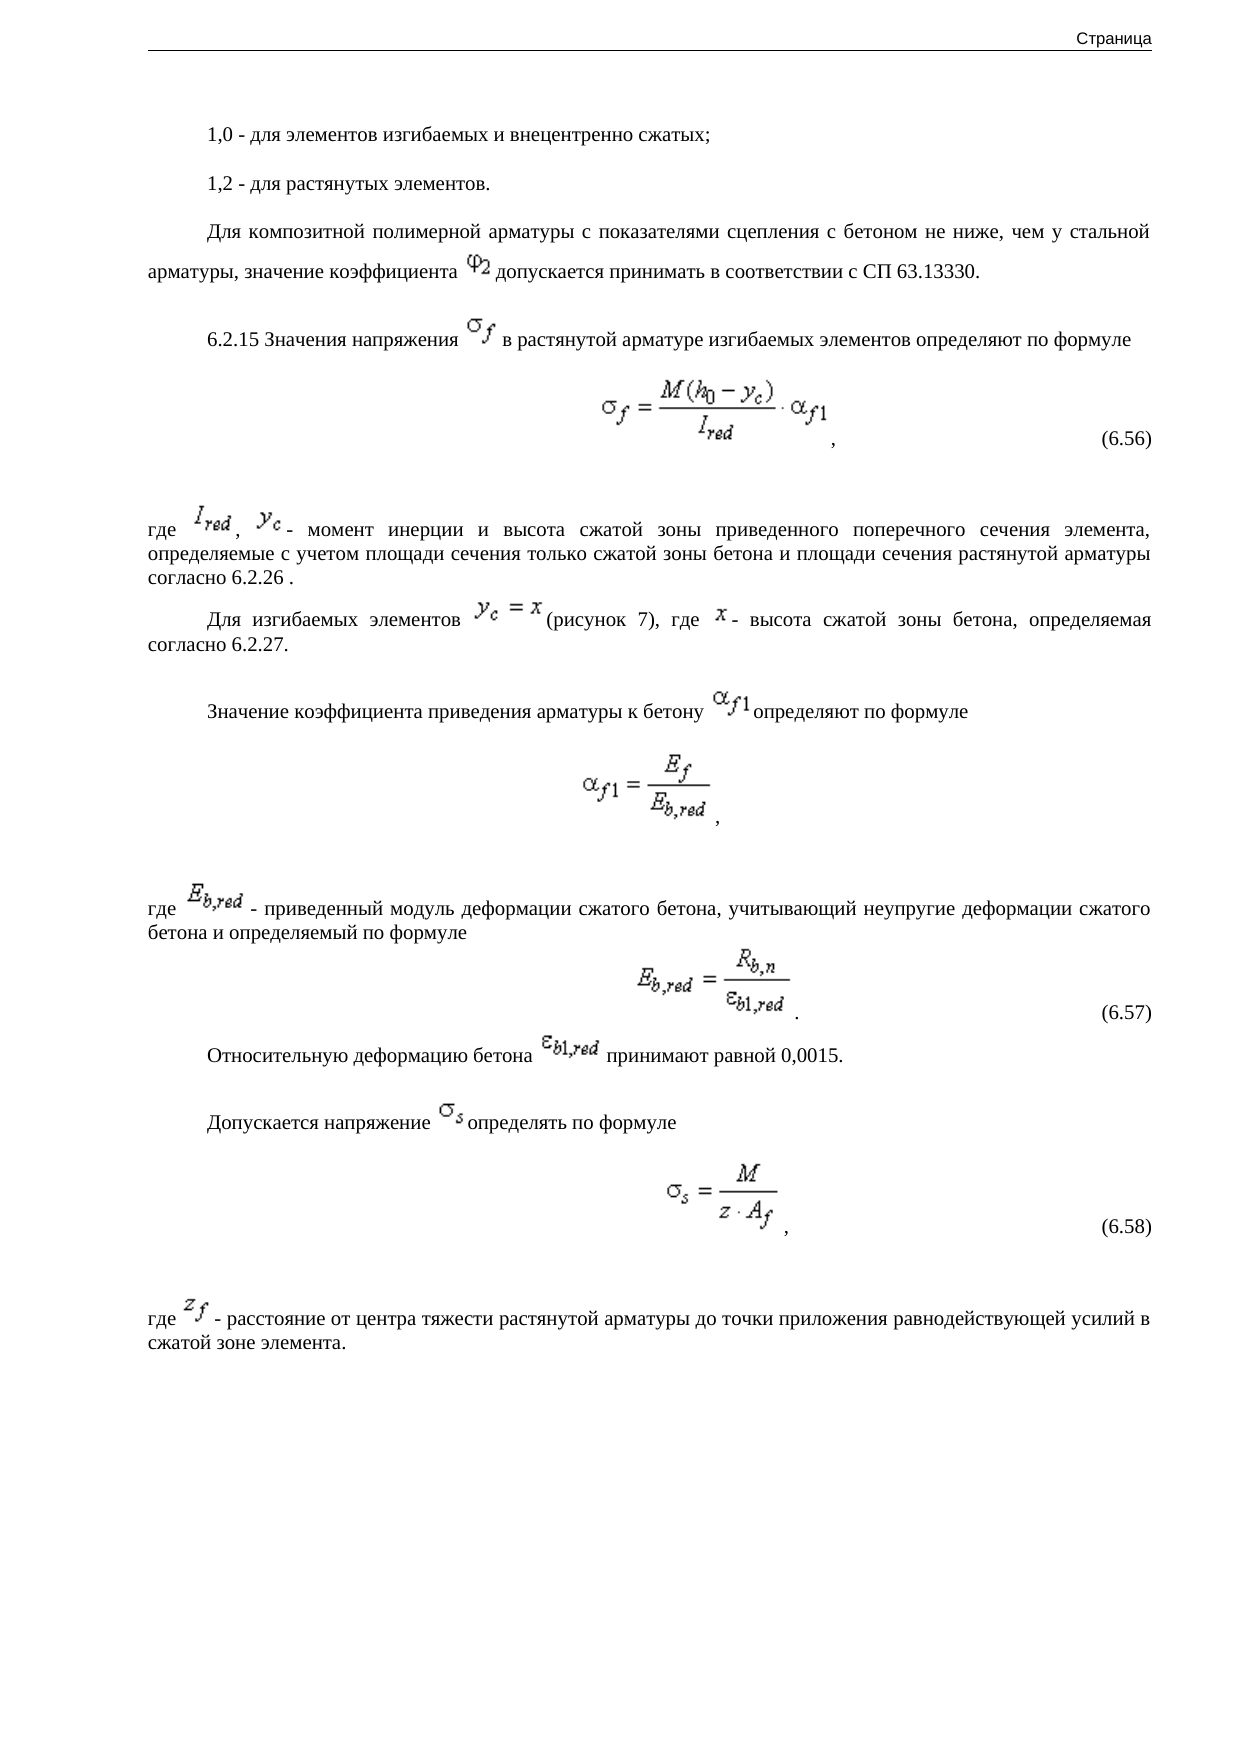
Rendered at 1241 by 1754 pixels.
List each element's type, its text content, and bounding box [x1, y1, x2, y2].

picture [436, 1091, 468, 1130]
picture [472, 588, 547, 627]
text . (6.57) [148, 944, 1152, 1024]
text Относительную деформацию бетона принимают равной 0,0015. [148, 1024, 1152, 1067]
picture [181, 1285, 214, 1325]
picture [463, 242, 496, 279]
picture [190, 498, 236, 537]
picture [598, 375, 831, 446]
picture [633, 944, 795, 1019]
text где - приведенный модуль деформации сжатого бетона, учитывающий неупругие деформации сжатого бетона и определяемый по формуле [148, 876, 1152, 944]
picture [254, 498, 287, 537]
text , [148, 747, 1152, 828]
text где , - момент инерции и высота сжатой зоны приведенного поперечного сечения элемента, определяемые с учетом площади сечения только сжатой зоны бетона и площади сечения растянутой арматуры согласно 6.2.26 . [148, 498, 1152, 589]
picture [463, 307, 502, 347]
text , (6.56) [148, 375, 1152, 450]
text Значение коэффициента приведения арматуры к бетону определяют по формуле [148, 679, 1152, 723]
text где - расстояние от центра тяжести растянутой арматуры до точки приложения равнодействующей усилий в сжатой зоне элемента. [148, 1286, 1152, 1354]
text Для композитной полимерной арматуры с показателями сцепления с бетоном не ниже, чем у стальной арматуры, значение коэффициента допускается принимать в соответствии с СП 63.13330. [148, 218, 1152, 283]
picture [663, 1158, 784, 1234]
text 1,0 - для элементов изгибаемых и внецентренно сжатых; [148, 122, 1152, 146]
picture [183, 876, 251, 916]
picture [538, 1023, 607, 1063]
text Для изгибаемых элементов (рисунок 7), где - высота сжатой зоны бетона, определяемая согласно 6.2.27. [148, 589, 1152, 656]
text 6.2.15 Значения напряжения в растянутой арматуре изгибаемых элементов определяют по формуле [148, 307, 1152, 351]
text 1,2 - для растянутых элементов. [148, 170, 1152, 194]
picture [709, 679, 754, 719]
text , (6.58) [148, 1158, 1152, 1238]
picture [711, 603, 732, 627]
text Допускается напряжение определять по формуле [148, 1091, 1152, 1134]
picture [579, 747, 715, 824]
